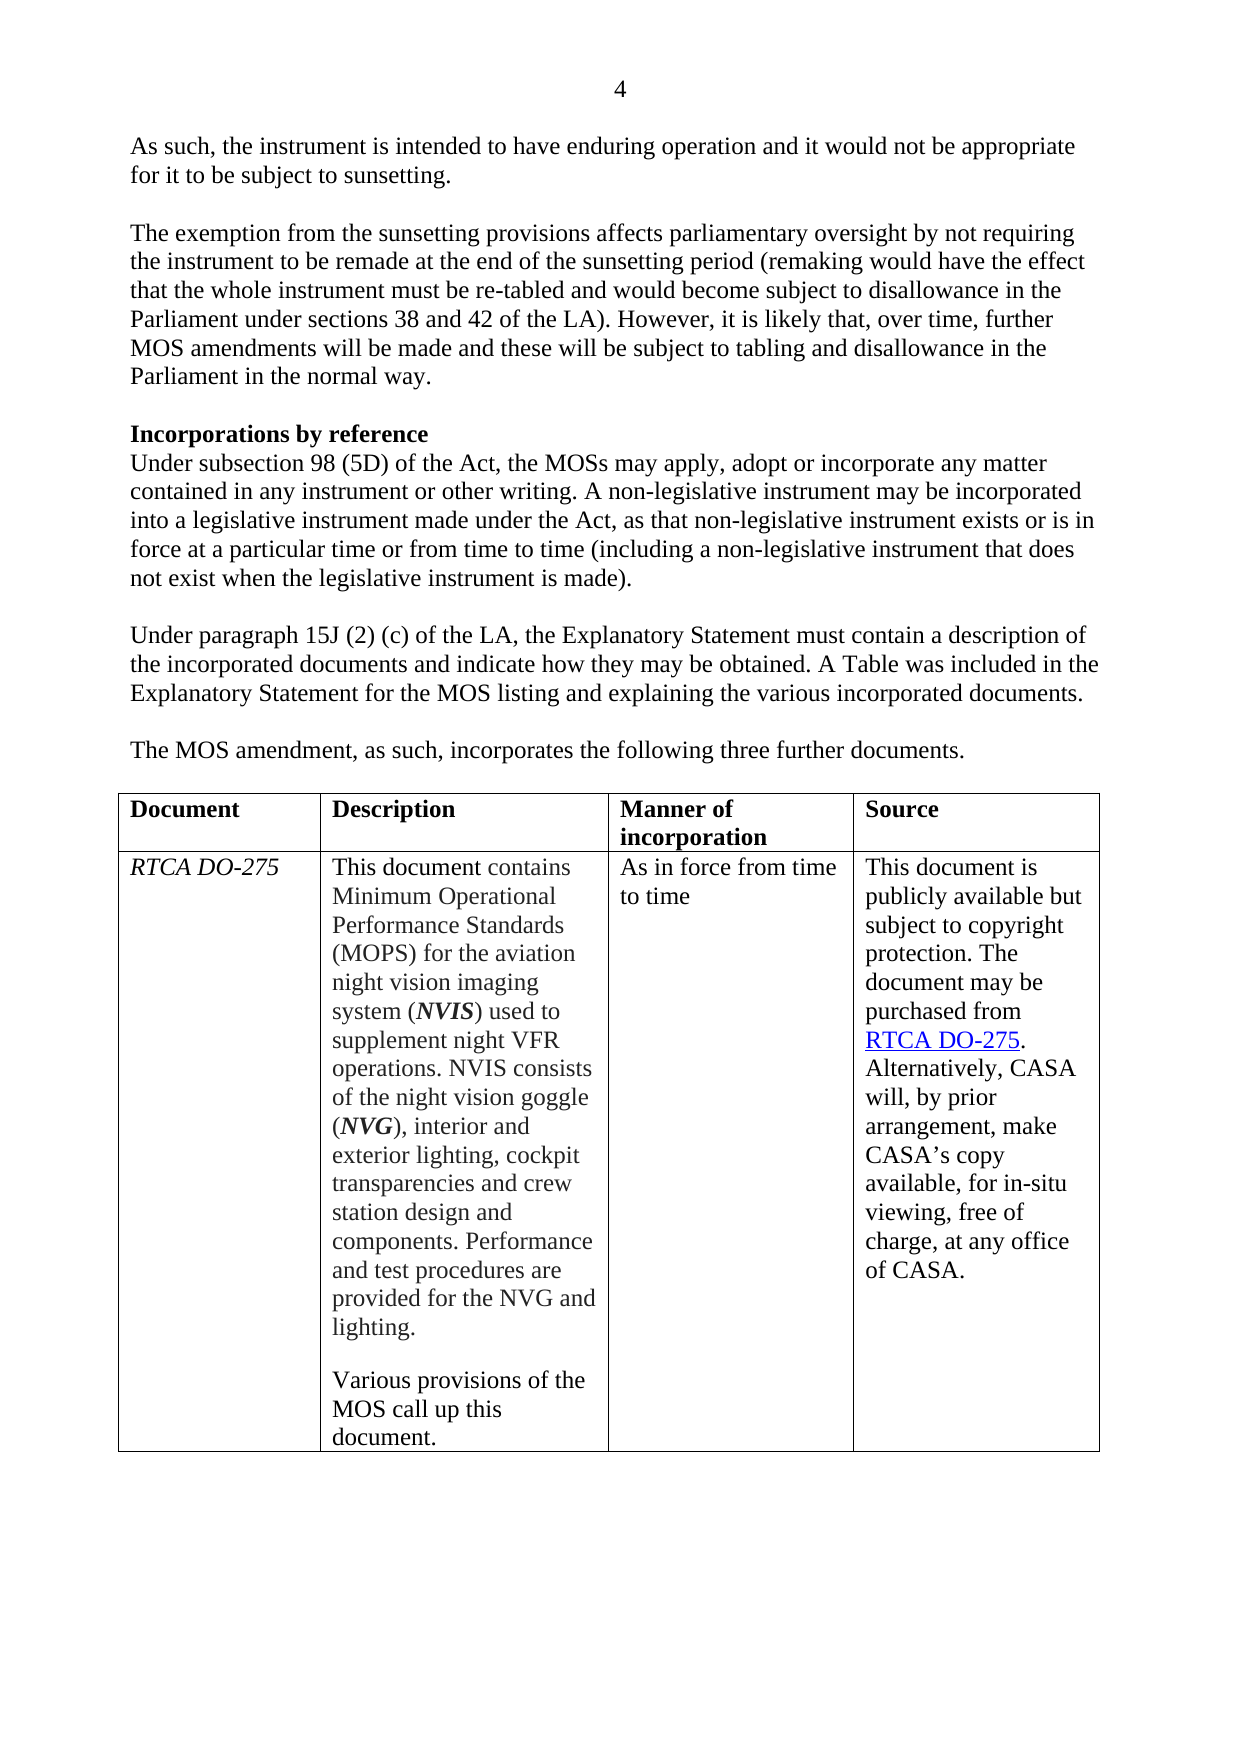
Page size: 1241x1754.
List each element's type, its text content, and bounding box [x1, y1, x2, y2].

table_header Document [119, 794, 320, 851]
text The MOS amendment, as such, incorporates the following three further documents. [130, 735, 1110, 764]
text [130, 131, 1110, 189]
table_cell As in force from time to time [609, 852, 853, 1451]
text Under paragraph 15J (2) (c) of the LA, the Explanatory Statement must contain a description of the incorporated documents and indicate how they may be obtained. A Table was included in the Explanatory Statement for the MOS listing and explaining the various incorporated documents. [130, 620, 1110, 706]
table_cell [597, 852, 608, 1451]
table_cell RTCA DO-275 [119, 852, 320, 1451]
table_header Source [854, 794, 1099, 851]
table_cell This document is publicly available but subject to copyright protection. The document may be purchased from RTCA DO-275. Alternatively, CASA will, by prior arrangement, make CASA’s copy available, for in-situ viewing, free of charge, at any office of CASA. [854, 852, 1099, 1451]
text Incorporations by reference [130, 419, 1110, 448]
text The exemption from the sunsetting provisions affects parliamentary oversight by not requiring the instrument to be remade at the end of the sunsetting period (remaking would have the effect that the whole instrument must be re-tabled and would become subject to disallowance in the Parliament under sections 38 and 42 of the LA). However, it is likely that, over time, further MOS amendments will be made and these will be subject to tabling and disallowance in the Parliament in the normal way. [130, 218, 1110, 390]
text Under subsection 98 (5D) of the Act, the MOSs may apply, adopt or incorporate any matter contained in any instrument or other writing. A non-legislative instrument may be incorporated into a legislative instrument made under the Act, as that non-legislative instrument exists or is in force at a particular time or from time to time (including a non-legislative instrument that does not exist when the legislative instrument is made). [130, 448, 1110, 591]
table_header Description [321, 794, 608, 851]
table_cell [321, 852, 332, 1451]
